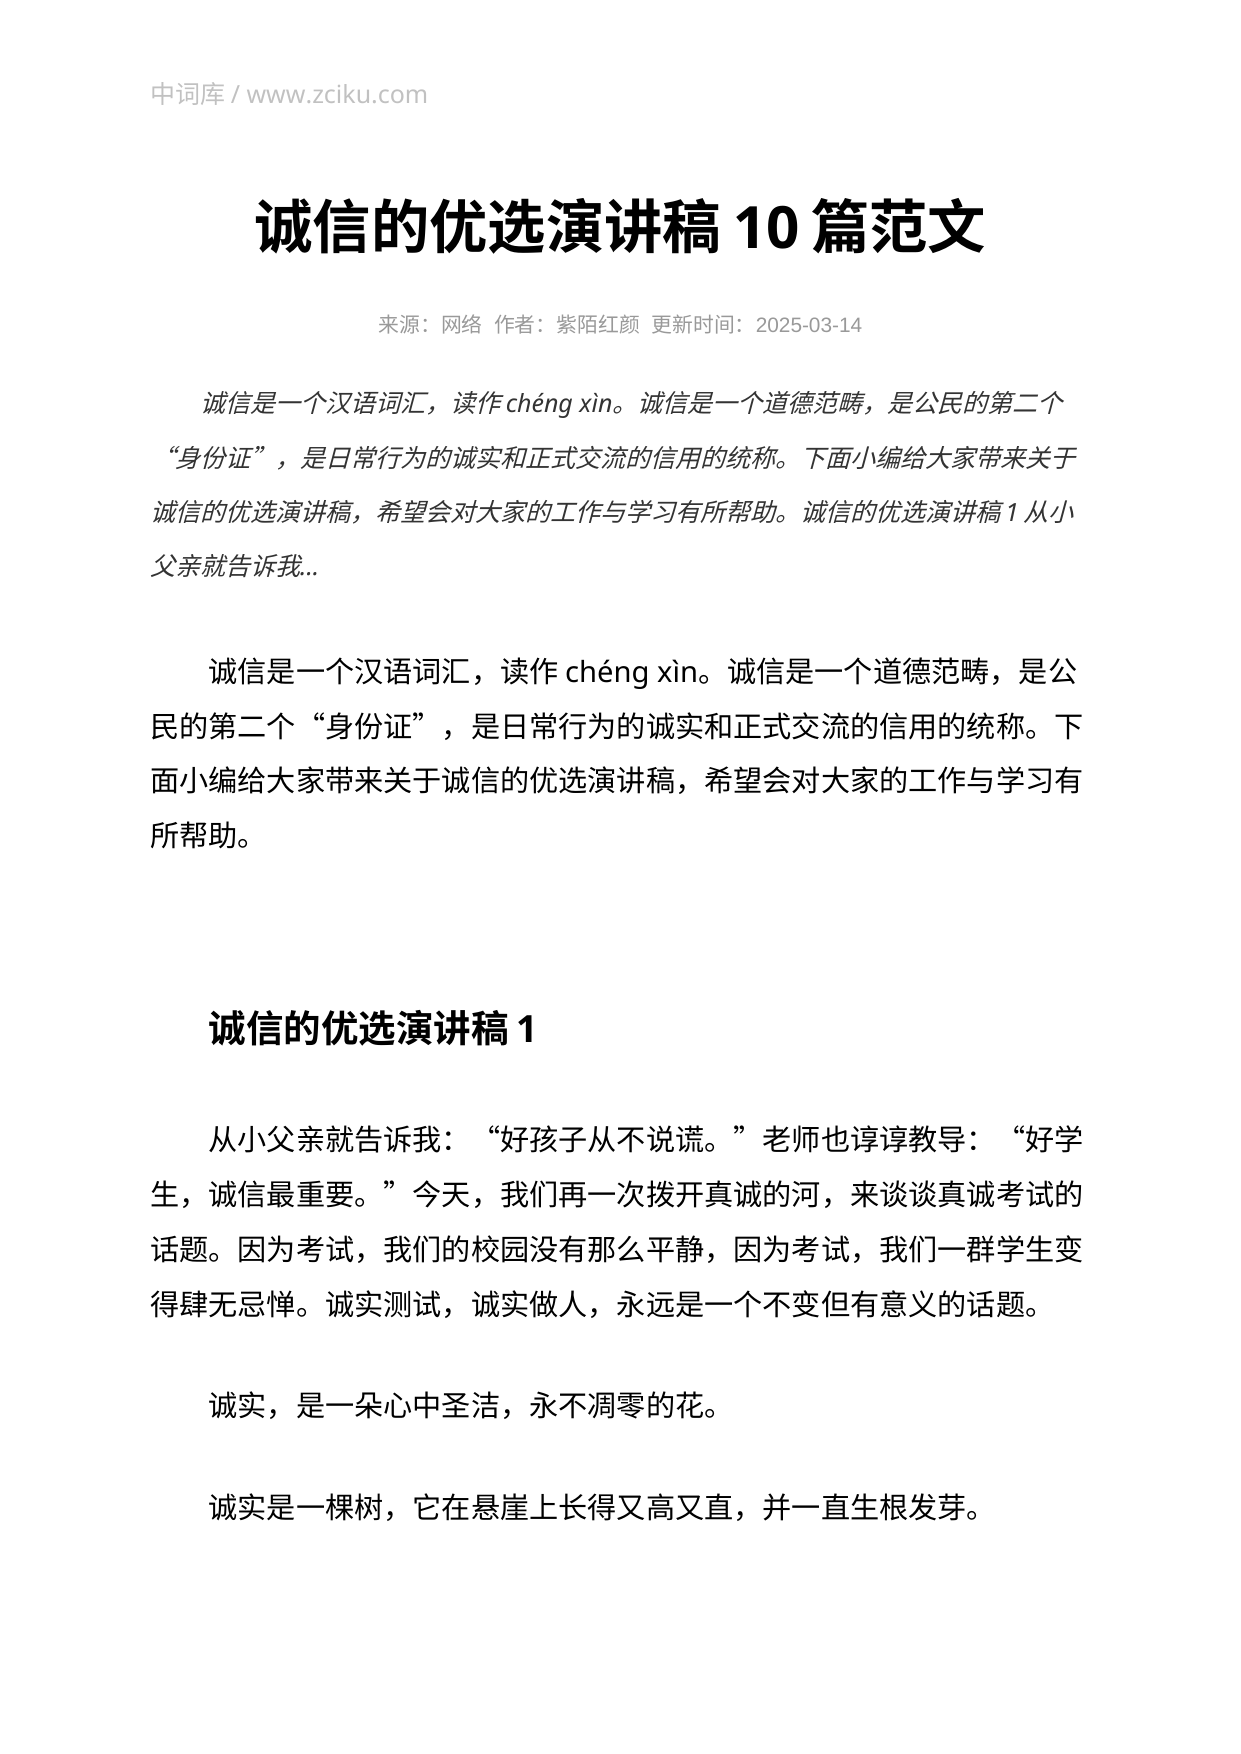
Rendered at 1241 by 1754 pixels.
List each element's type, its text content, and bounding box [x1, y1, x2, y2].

text 诚信是一个汉语词汇，读作 chéng xìn。诚信是一个道德范畴，是公民的第二个“身份证”，是日常行为的诚实和正式交流的信用的统称。下面小编给大家带来关于诚信的优选演讲稿，希望会对大家的工作与学习有所帮助。诚信的优选演讲稿1从小父亲就告诉我... [150, 384, 1090, 583]
subtitle 诚信的优选演讲稿10篇范文 [150, 181, 1090, 266]
text 诚实是一棵树，它在悬崖上长得又高又直，并一直生根发芽。 [150, 1485, 1090, 1527]
text 诚信是一个汉语词汇，读作 chéng xìn。诚信是一个道德范畴，是公民的第二个“身份证”，是日常行为的诚实和正式交流的信用的统称。下面小编给大家带来关于诚信的优选演讲稿，希望会对大家的工作与学习有所帮助。 [150, 648, 1090, 855]
text 从小父亲就告诉我：“好孩子从不说谎。”老师也谆谆教导：“好学生，诚信最重要。”今天，我们再一次拨开真诚的河，来谈谈真诚考试的话题。因为考试，我们的校园没有那么平静，因为考试，我们一群学生变得肆无忌惮。诚实测试，诚实做人，永远是一个不变但有意义的话题。 [150, 1116, 1090, 1323]
text 来源：网络 作者：紫陌红颜 更新时间：2025-03-14 [150, 313, 1090, 337]
text 诚实，是一朵心中圣洁，永不凋零的花。 [150, 1383, 1090, 1425]
text 诚信的优选演讲稿1 [150, 999, 1090, 1053]
